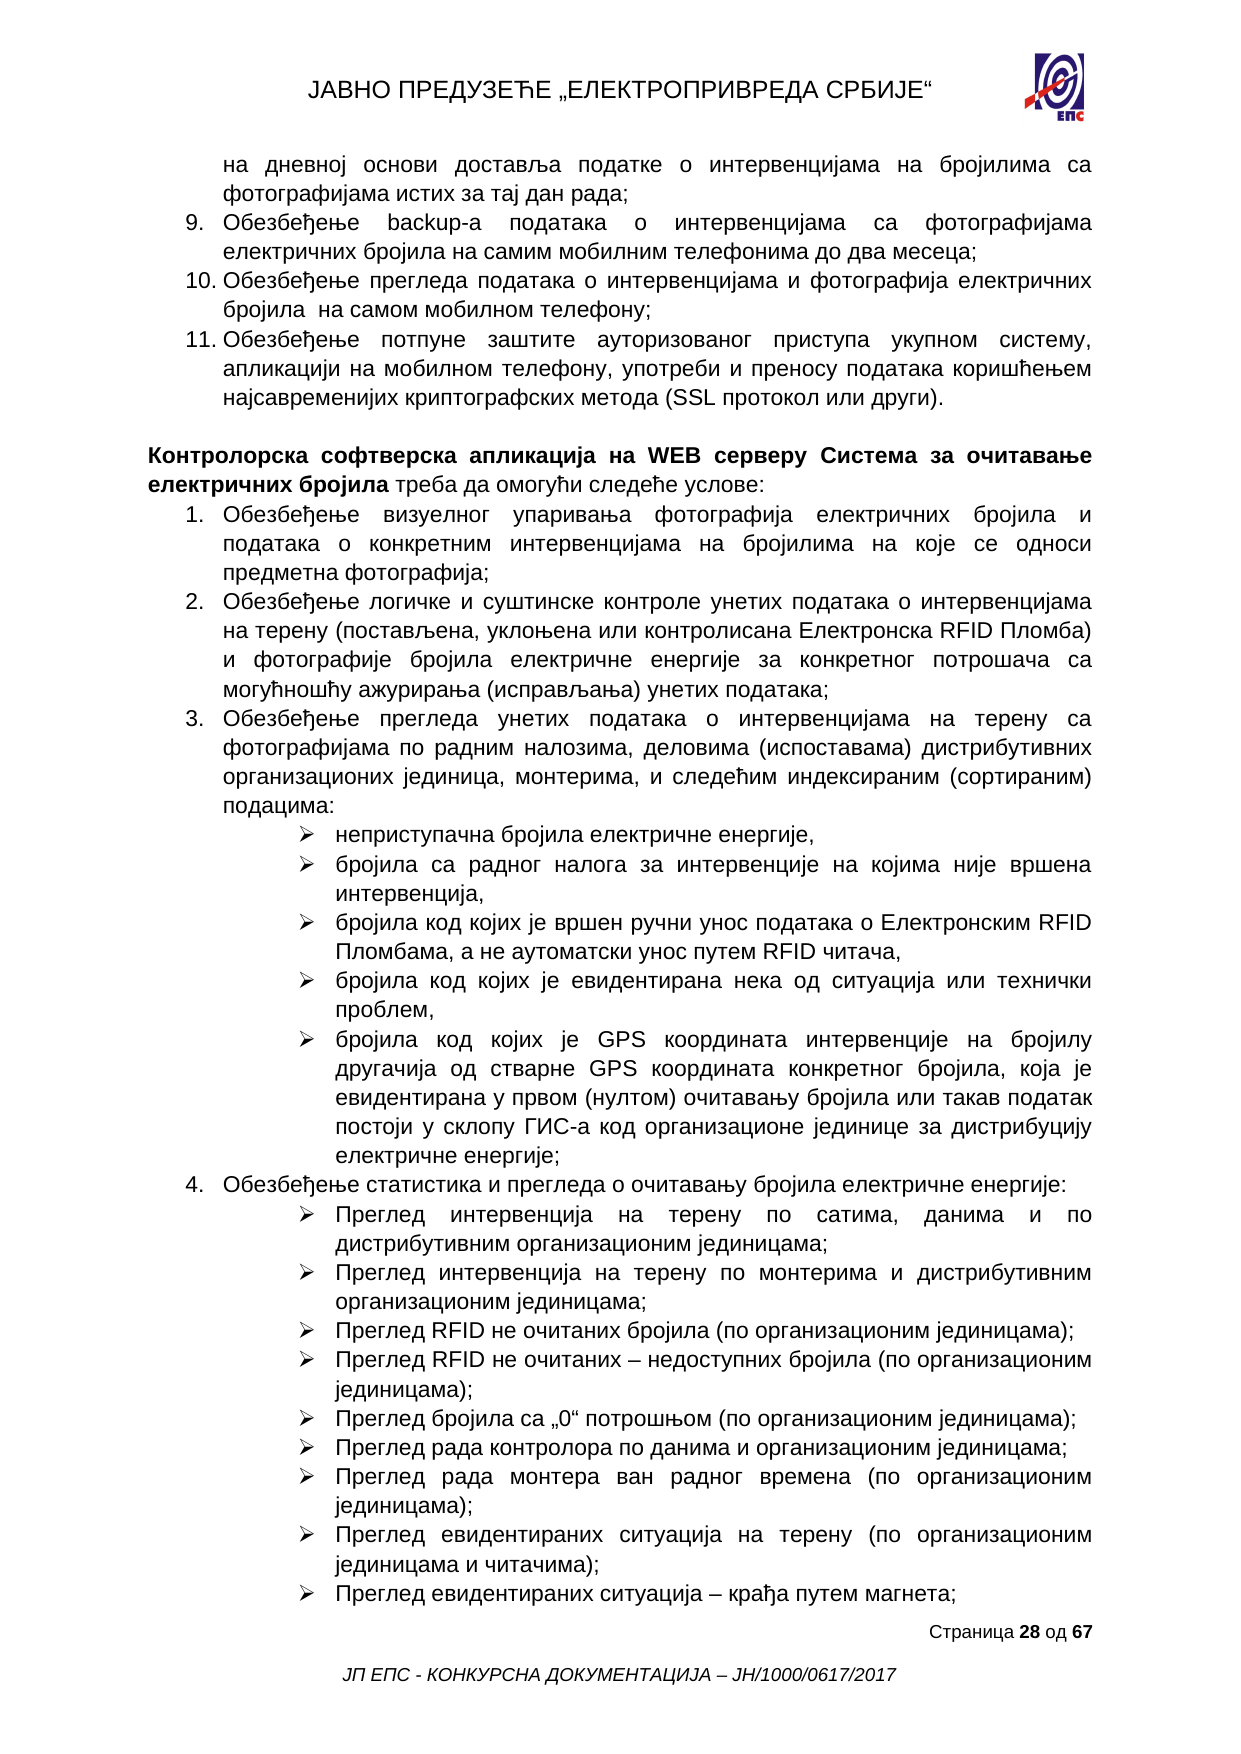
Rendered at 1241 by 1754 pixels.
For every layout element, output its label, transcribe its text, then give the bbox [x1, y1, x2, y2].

list Преглед интервенција на терену по сатима, данима и по дистрибутивним организационим јединицама; [298, 1198, 1092, 1256]
list Обезбеђење backup-а података о интервенцијама са фотографијама електричних бројила на самим мобилним телефонима до два месеца; [185, 206, 1092, 264]
list неприступачна бројила електричне енергије, [298, 818, 1092, 848]
list Обезбеђење прегледа података о интервенцијама и фотографија електричних бројила на самом мобилном телефону; [185, 264, 1092, 323]
list Преглед бројила са „0“ потрошњом (по организационим јединицама); [298, 1402, 1092, 1431]
list бројила код којих је GPS координата интервенције на бројилу другачија од стварне GPS координата конкретног бројила, која је евидентирана у првом (нултом) очитавању бројила или такав податак постоји у склопу ГИС-а код организационе јединице за дистрибуцију електричне енергије; [298, 1023, 1092, 1168]
list Преглед RFID не очитаних – недоступних бројила (по организационим јединицама); [298, 1343, 1092, 1402]
text Контролорска софтверска апликација на WEB серверу Система за очитавање електричних бројила треба да омогући следеће услове: [148, 439, 1092, 498]
list Обезбеђење логичке и суштинске контроле унетих података о интервенцијама на терену (постављена, уклоњена или контролисана Електронска RFID Пломба) и фотографије бројила електричне енергије за конкретног потрошача са могућношћу ажурирања (исправљања) унетих података; [185, 585, 1092, 702]
list Обезбеђење прегледа унетих података о интервенцијама на терену са фотографијама по радним налозима, деловима (испоставама) дистрибутивних организационих јединица, монтерима, и следећим индексираним (сортираним) подацима: [185, 702, 1092, 818]
list Обезбеђење визуелног упаривања фотографија електричних бројила и података о конкретним интервенцијама на бројилима на које се односи предметна фотографија; [185, 498, 1092, 585]
list Преглед рада монтера ван радног времена (по организационим јединицама); [298, 1460, 1092, 1518]
picture [1017, 49, 1092, 128]
list Обезбеђење потпуне заштите ауторизованог приступа укупном систему, апликацији на мобилном телефону, употреби и преносу података коришћењем најсавременијих криптографских метода (SSL протокол или други). [185, 323, 1092, 410]
list Обезбеђење статистика и прегледа о очитавању бројила електричне енергије: [185, 1168, 1092, 1198]
list бројила код којих је евидентирана нека од ситуација или технички проблем, [298, 964, 1092, 1023]
list Преглед евидентираних ситуација – крађа путем магнета; [298, 1577, 1092, 1606]
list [185, 148, 1092, 206]
list Преглед евидентираних ситуација на терену (по организационим јединицама и читачима); [298, 1518, 1092, 1577]
list Преглед RFID не очитаних бројила (по организационим јединицама); [298, 1314, 1092, 1343]
list бројила код којих је вршен ручни унос података о Електронским RFID Пломбама, а не аутоматски унос путем RFID читача, [298, 906, 1092, 964]
list бројила са радног налога за интервенције на којима није вршена интервенција, [298, 848, 1092, 906]
list Преглед рада контролора по данима и организационим јединицама; [298, 1431, 1092, 1460]
list Преглед интервенција на терену по монтерима и дистрибутивним организационим јединицама; [298, 1256, 1092, 1314]
